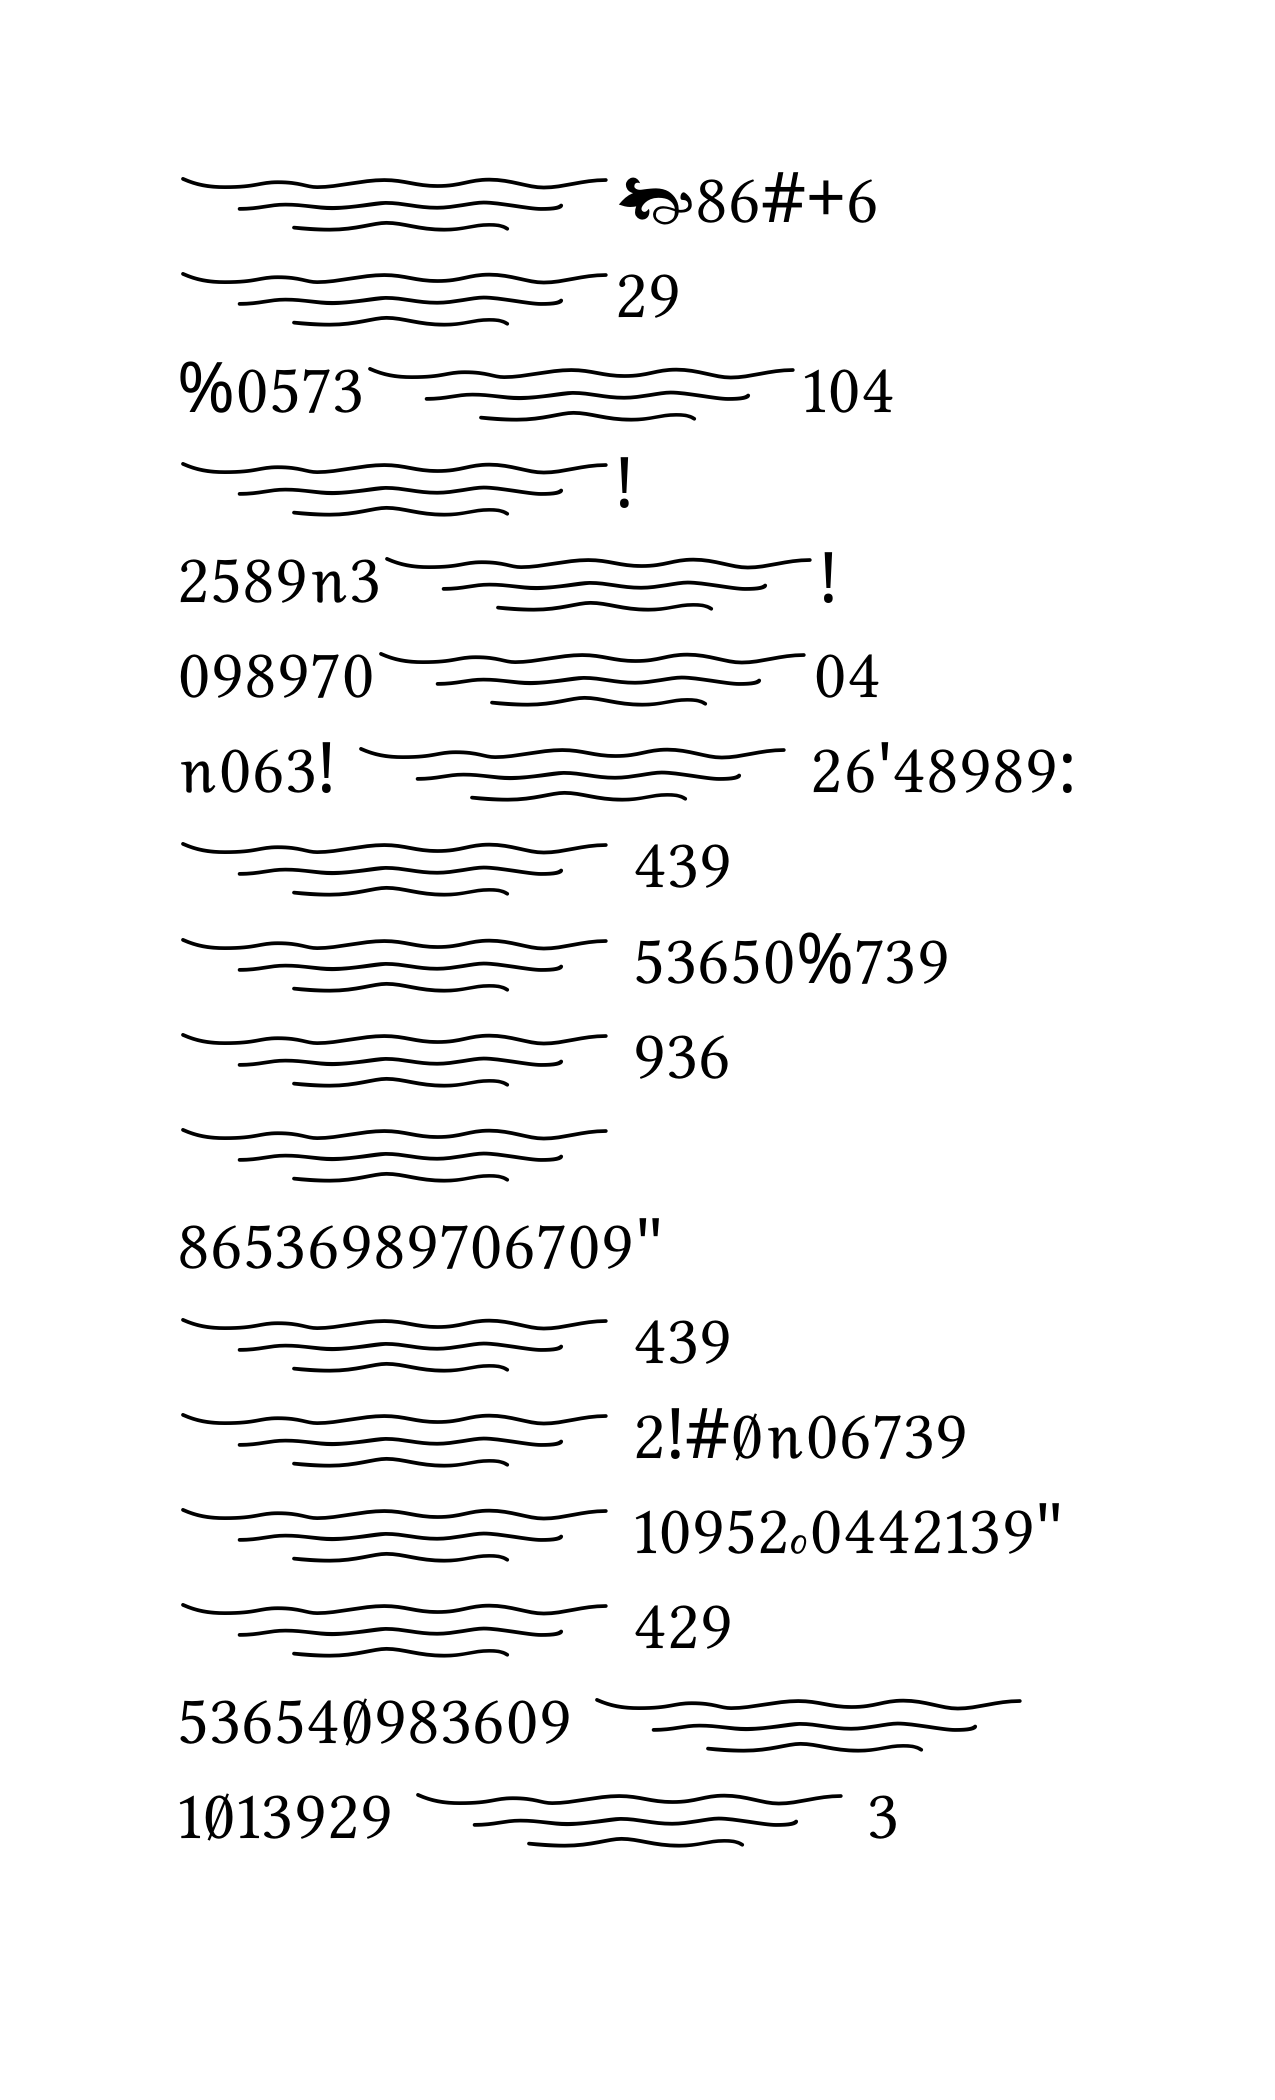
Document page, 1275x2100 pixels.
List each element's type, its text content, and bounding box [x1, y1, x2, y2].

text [177, 148, 1098, 718]
text !  ':    %    "    !#  "   [177, 718, 1098, 1669]
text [177, 1669, 1098, 1859]
